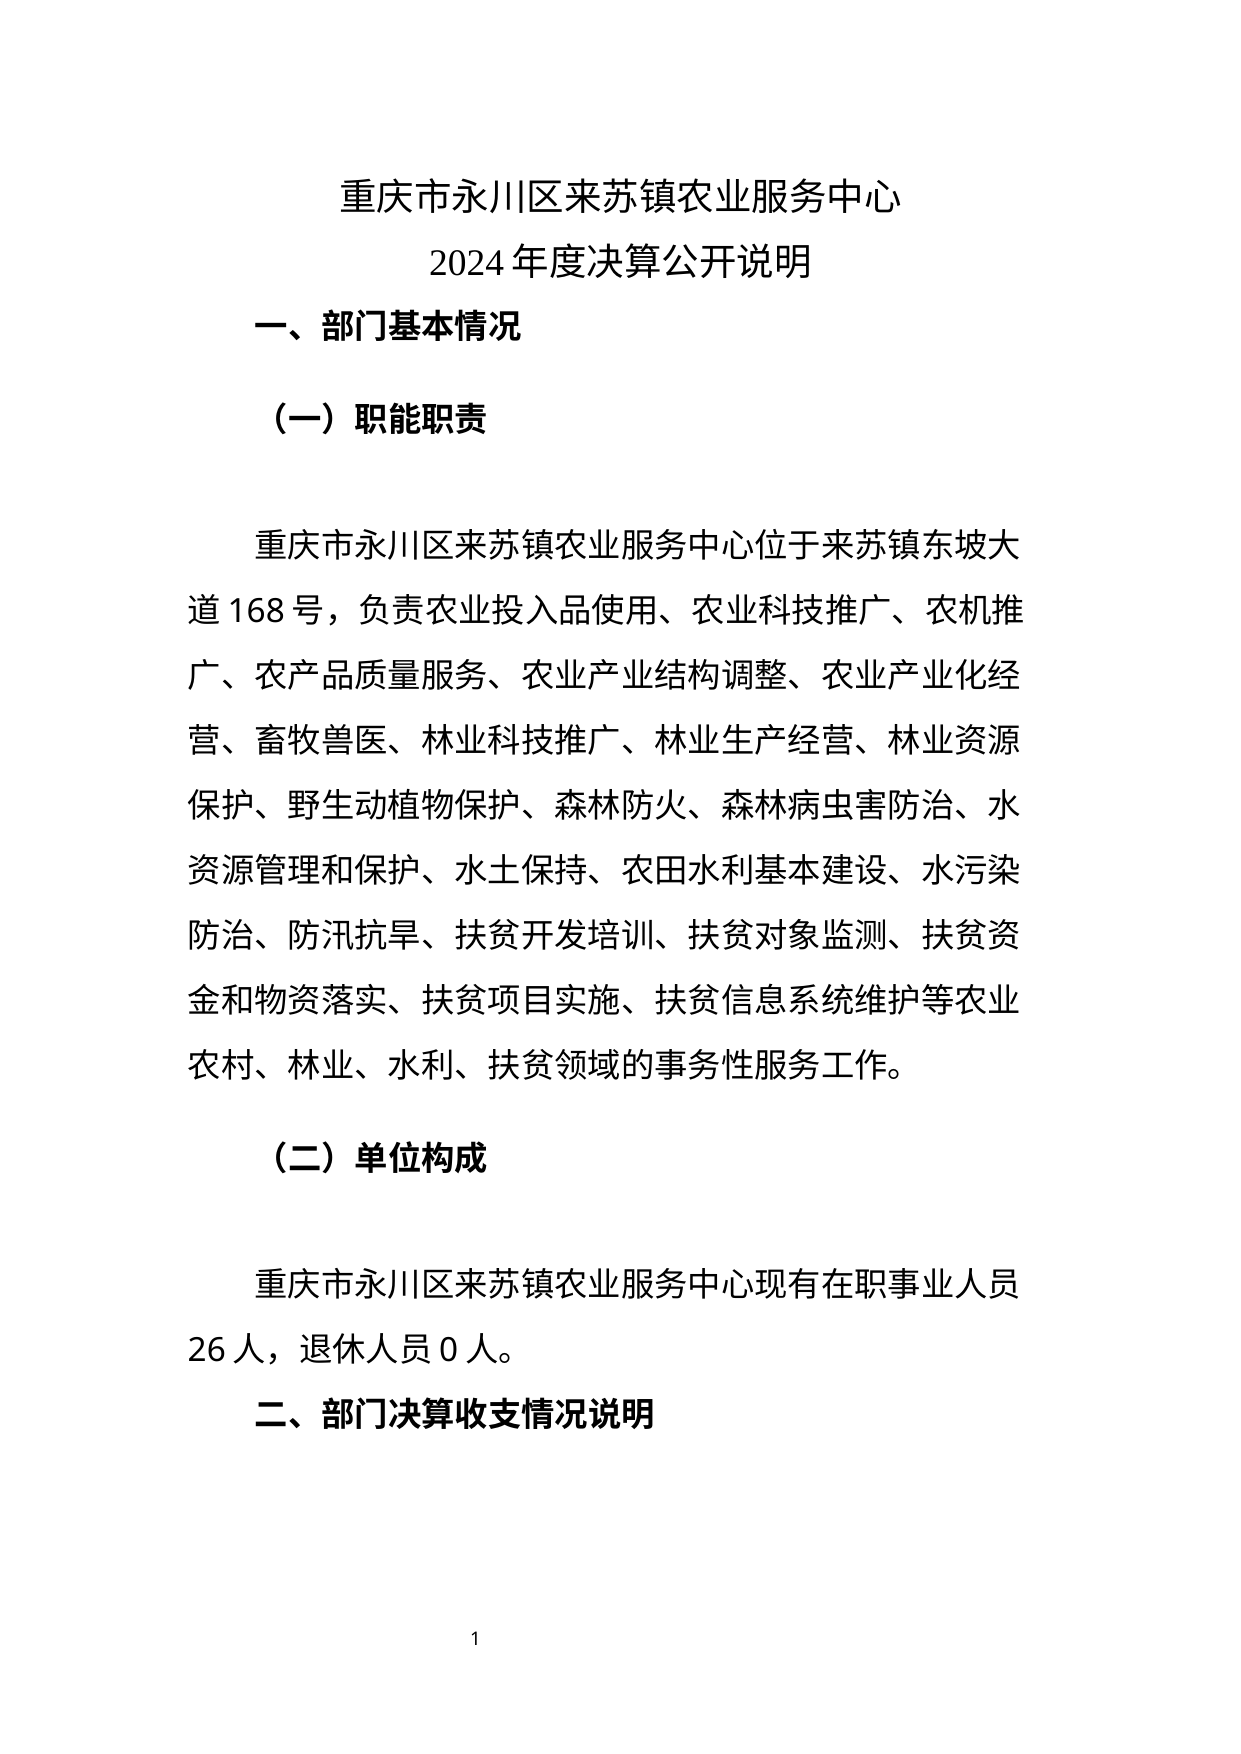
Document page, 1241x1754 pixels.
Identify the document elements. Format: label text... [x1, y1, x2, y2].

text 二、部门决算收支情况说明 [187, 1380, 1053, 1445]
text 一、部门基本情况 [187, 292, 1053, 357]
text 重庆市永川区来苏镇农业服务中心 [187, 162, 1053, 227]
text 2024年度决算公开说明 [187, 227, 1053, 292]
text 重庆市永川区来苏镇农业服务中心现有在职事业人员26人，退休人员0人。 [187, 1250, 1053, 1380]
subtitle （一）职能职责 [187, 384, 1053, 449]
text 重庆市永川区来苏镇农业服务中心位于来苏镇东坡大道168号，负责农业投入品使用、农业科技推广、农机推广、农产品质量服务、农业产业结构调整、农业产业化经营、畜牧兽医、林业科技推广、林业生产经营、林业资源保护、野生动植物保护、森林防火、森林病虫害防治、水资源管理和保护、水土保持、农田水利基本建设、水污染防治、防汛抗旱、扶贫开发培训、扶贫对象监测、扶贫资金和物资落实、扶贫项目实施、扶贫信息系统维护等农业农村、林业、水利、扶贫领域的事务性服务工作。 [187, 511, 1053, 1096]
subtitle （二）单位构成 [187, 1123, 1053, 1188]
